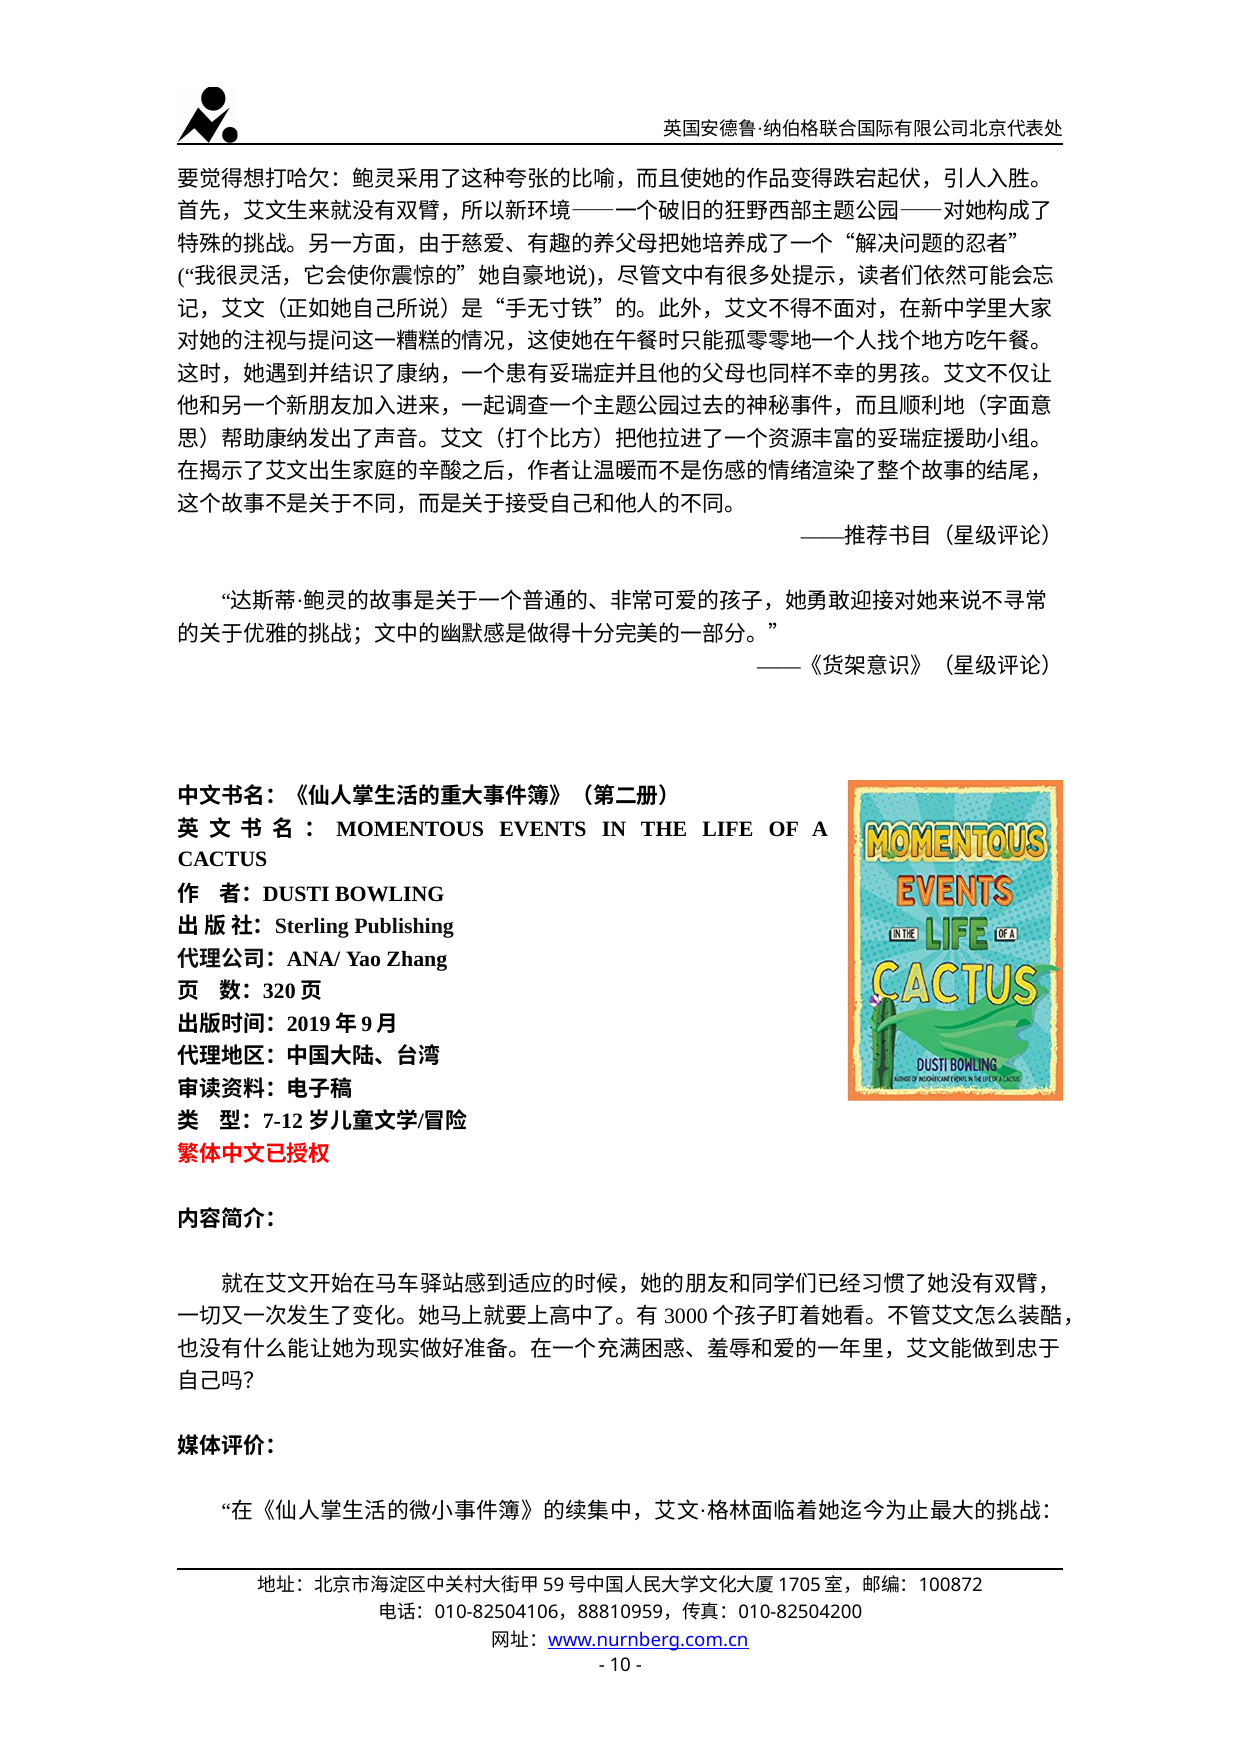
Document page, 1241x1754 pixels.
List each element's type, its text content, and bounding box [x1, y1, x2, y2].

text 作 者：Dusti Bowling [177, 875, 847, 908]
text 审读资料：电子稿 [177, 1070, 1063, 1103]
text 出 版 社：Sterling Publishing [177, 908, 847, 940]
text 代理地区：中国大陆、台湾 [177, 1038, 847, 1070]
text 媒体评价： [177, 1428, 1063, 1460]
text 出版时间：2019年9月 [177, 1005, 847, 1038]
text “达斯蒂·鲍灵的故事是关于一个普通的、非常可爱的孩子，她勇敢迎接对她来说不寻常的关于优雅的挑战；文中的幽默感是做得十分完美的一部分。” [177, 583, 1063, 648]
text 类 型：7-12 岁儿童文学/冒险 [177, 1103, 1063, 1135]
text ——推荐书目（星级评论） [177, 518, 1063, 550]
text 繁体中文已授权 [177, 1135, 1063, 1168]
picture [847, 780, 1063, 1101]
text 英文书名：MOMENTOUS EVENTS IN THE LIFE OF A CACTUS [177, 810, 847, 875]
text 就在艾文开始在马车驿站感到适应的时候，她的朋友和同学们已经习惯了她没有双臂，一切又一次发生了变化。她马上就要上高中了。有3000个孩子盯着她看。不管艾文怎么装酷，也没有什么能让她为现实做好准备。在一个充满困惑、羞辱和爱的一年里，艾文能做到忠于自己吗？ [177, 1265, 1063, 1395]
text 中文书名：《仙人掌生活的重大事件簿》（第二册） [177, 778, 1063, 810]
text ——《货架意识》（星级评论） [177, 648, 1063, 680]
text 内容简介： [177, 1200, 1063, 1233]
text 代理公司：ANA/ Yao Zhang [177, 940, 847, 973]
text 页 数：320页 [177, 973, 847, 1005]
picture [177, 87, 238, 143]
